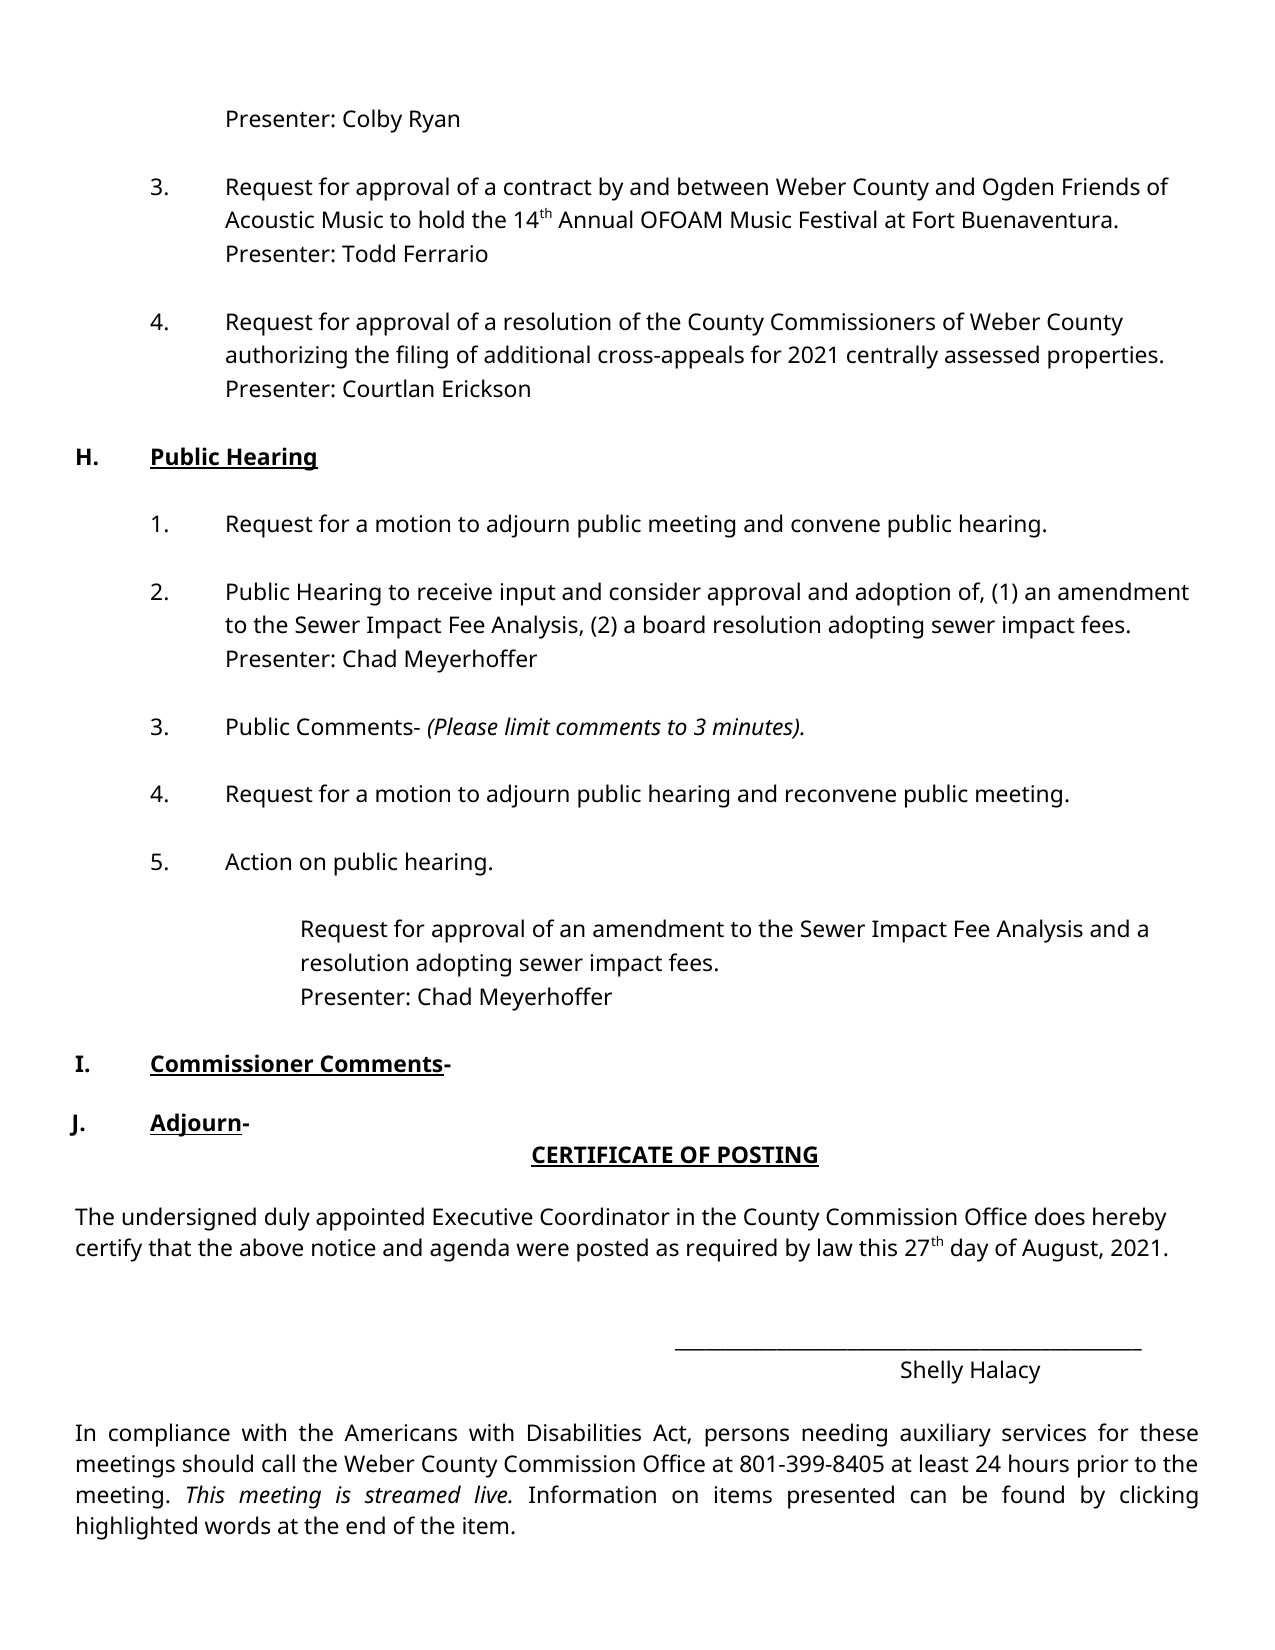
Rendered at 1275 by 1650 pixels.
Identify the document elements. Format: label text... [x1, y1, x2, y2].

text 3. Public Comments- (Please limit comments to 3 minutes). [150, 711, 1200, 742]
text 2. Public Hearing to receive input and consider approval and adoption of, (1) an amendment to the Sewer Impact Fee Analysis, (2) a board resolution adopting sewer impact fees. [150, 576, 1200, 641]
text The undersigned duly appointed Executive Coordinator in the County Commission Office does hereby certify that the above notice and agenda were posted as required by law this 27th day of August, 2021. [75, 1201, 1200, 1263]
text 5. Action on public hearing. [150, 846, 1200, 877]
text H. Public Hearing [75, 441, 1200, 472]
text 3. Request for approval of a contract by and between Weber County and Ogden Friends of Acoustic Music to hold the 14th Annual OFOAM Music Festival at Fort Buenaventura. [150, 171, 1200, 236]
text 4. Request for a motion to adjourn public hearing and reconvene public meeting. [150, 778, 1200, 809]
text Presenter: Colby Ryan [150, 103, 1200, 134]
text Presenter: Todd Ferrario [150, 238, 1200, 269]
text In compliance with the Americans with Disabilities Act, persons needing auxiliary services for these meetings should call the Weber County Commission Office at 801-399-8405 at least 24 hours prior to the meeting. This meeting is streamed live. Information on items presented can be found by clicking highlighted words at the end of the item. [75, 1417, 1200, 1542]
text I. Commissioner Comments- [75, 1048, 1200, 1079]
text 1. Request for a motion to adjourn public meeting and convene public hearing. [75, 508, 1200, 539]
text Request for approval of an amendment to the Sewer Impact Fee Analysis and a resolution adopting sewer impact fees. [300, 913, 1200, 978]
text 4. Request for approval of a resolution of the County Commissioners of Weber County authorizing the filing of additional cross-appeals for 2021 centrally assessed properties. [150, 306, 1200, 371]
text ______________________________________________ Shelly Halacy [75, 1295, 1200, 1385]
text Presenter: Chad Meyerhoffer [300, 981, 1200, 1012]
text J. Adjourn- [66, 1107, 1200, 1138]
text Presenter: Chad Meyerhoffer [150, 643, 1200, 674]
text Presenter: Courtlan Erickson [150, 373, 1200, 404]
list CERTIFICATE OF POSTING [150, 1138, 1200, 1170]
